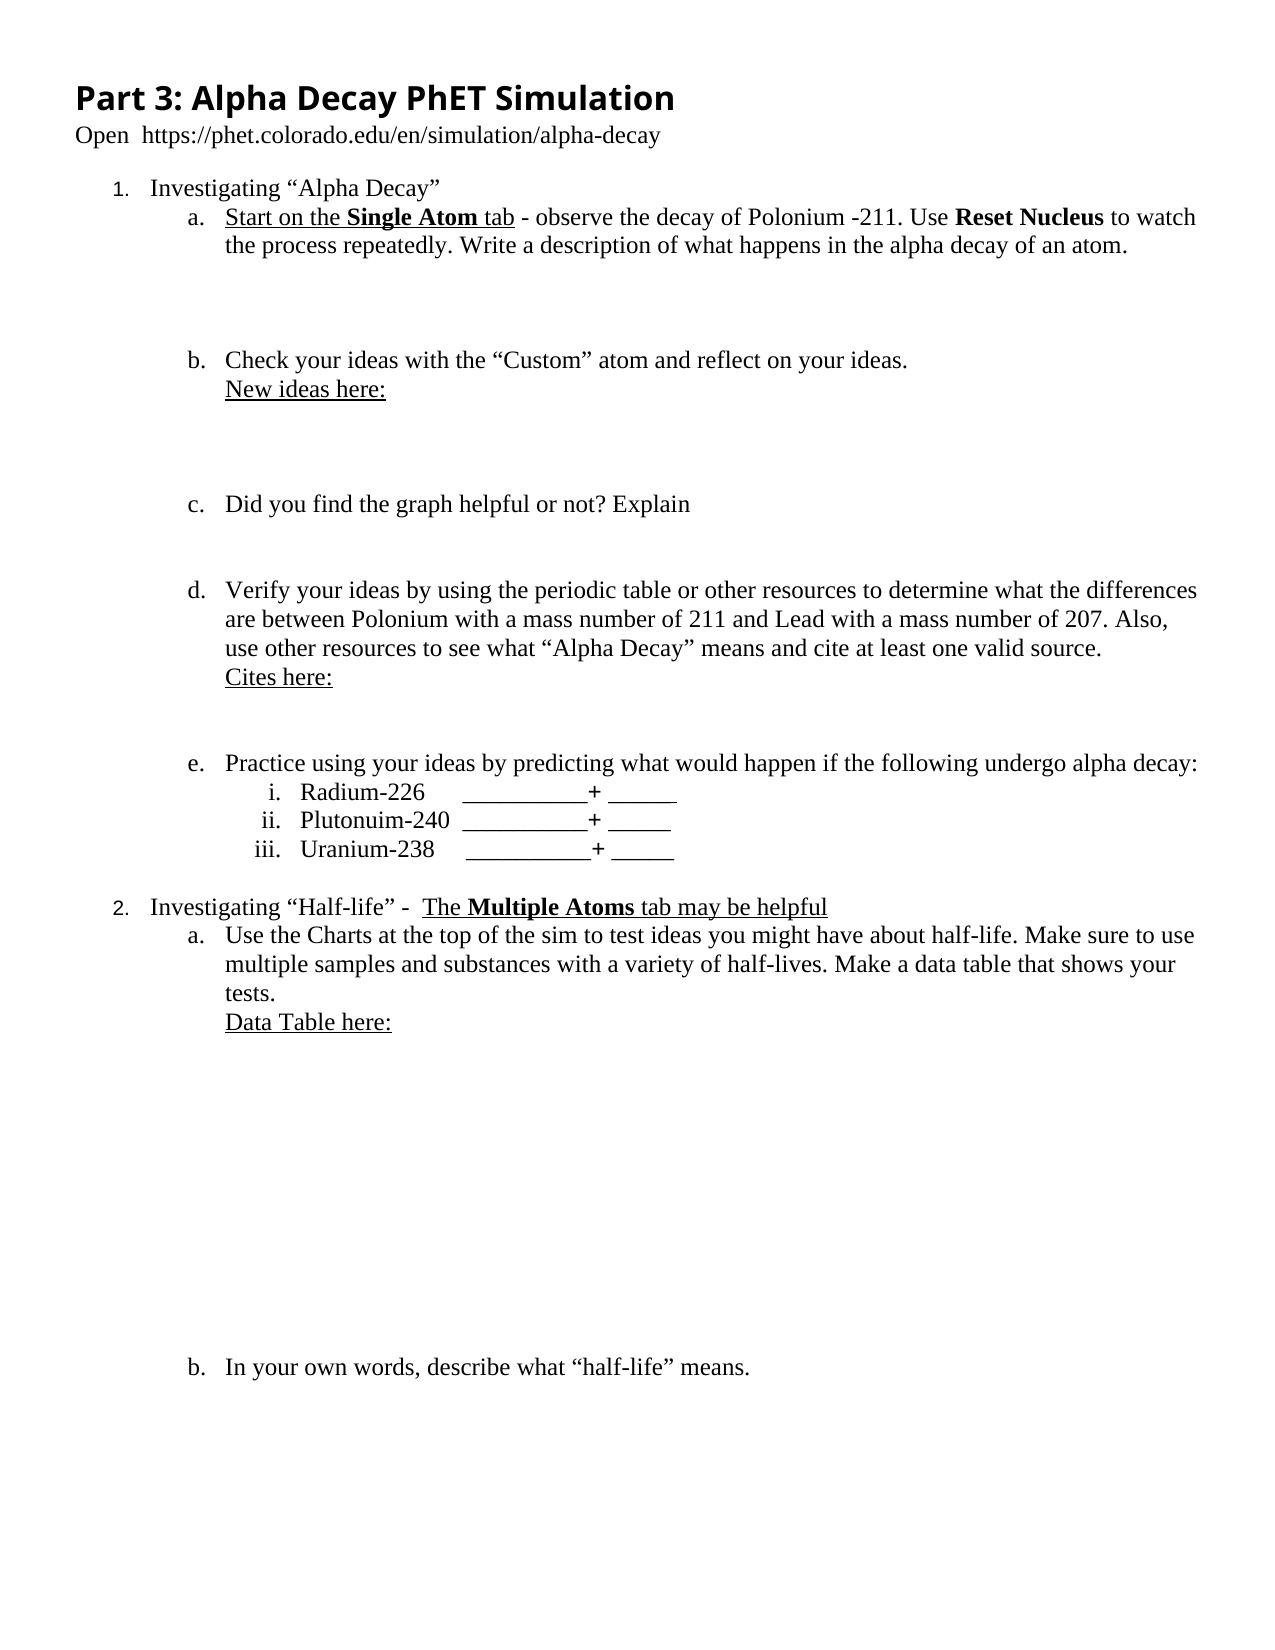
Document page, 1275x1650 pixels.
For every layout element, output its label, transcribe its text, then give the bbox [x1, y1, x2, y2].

list Uranium-238 __________+ _____ [281, 834, 1200, 863]
text New ideas here: [225, 374, 1200, 403]
list Use the Charts at the top of the sim to test ideas you might have about half-life. Make sure to use multiple samples and substances with a variety of half-lives. Make a data table that shows your tests. [187, 921, 1200, 1007]
list Practice using your ideas by predicting what would happen if the following undergo alpha decay: [187, 748, 1200, 777]
text Open https://phet.colorado.edu/en/simulation/alpha-decay [75, 120, 1200, 149]
list Radium-226 __________+ _____ [281, 777, 1200, 806]
list Plutonuim-240 __________+ _____ [281, 806, 1200, 834]
text Part 3: Alpha Decay PhET Simulation [75, 75, 1200, 120]
list Verify your ideas by using the periodic table or other resources to determine what the differences are between Polonium with a mass number of 211 and Lead with a mass number of 207. Also, use other resources to see what “Alpha Decay” means and cite at least one valid source. [187, 576, 1200, 662]
list Investigating “Alpha Decay” [112, 173, 1200, 202]
list Check your ideas with the “Custom” atom and reflect on your ideas. [187, 346, 1200, 374]
list In your own words, describe what “half-life” means. [187, 1352, 1200, 1381]
text Data Table here: [225, 1007, 1200, 1036]
list Investigating “Half-life” - The Multiple Atoms tab may be helpful [112, 892, 1200, 921]
text Cites here: [225, 662, 1200, 691]
list Did you find the graph helpful or not? Explain [187, 489, 1200, 518]
list Start on the Single Atom tab - observe the decay of Polonium -211. Use Reset Nucleus to watch the process repeatedly. Write a description of what happens in the alpha decay of an atom. [187, 202, 1200, 259]
